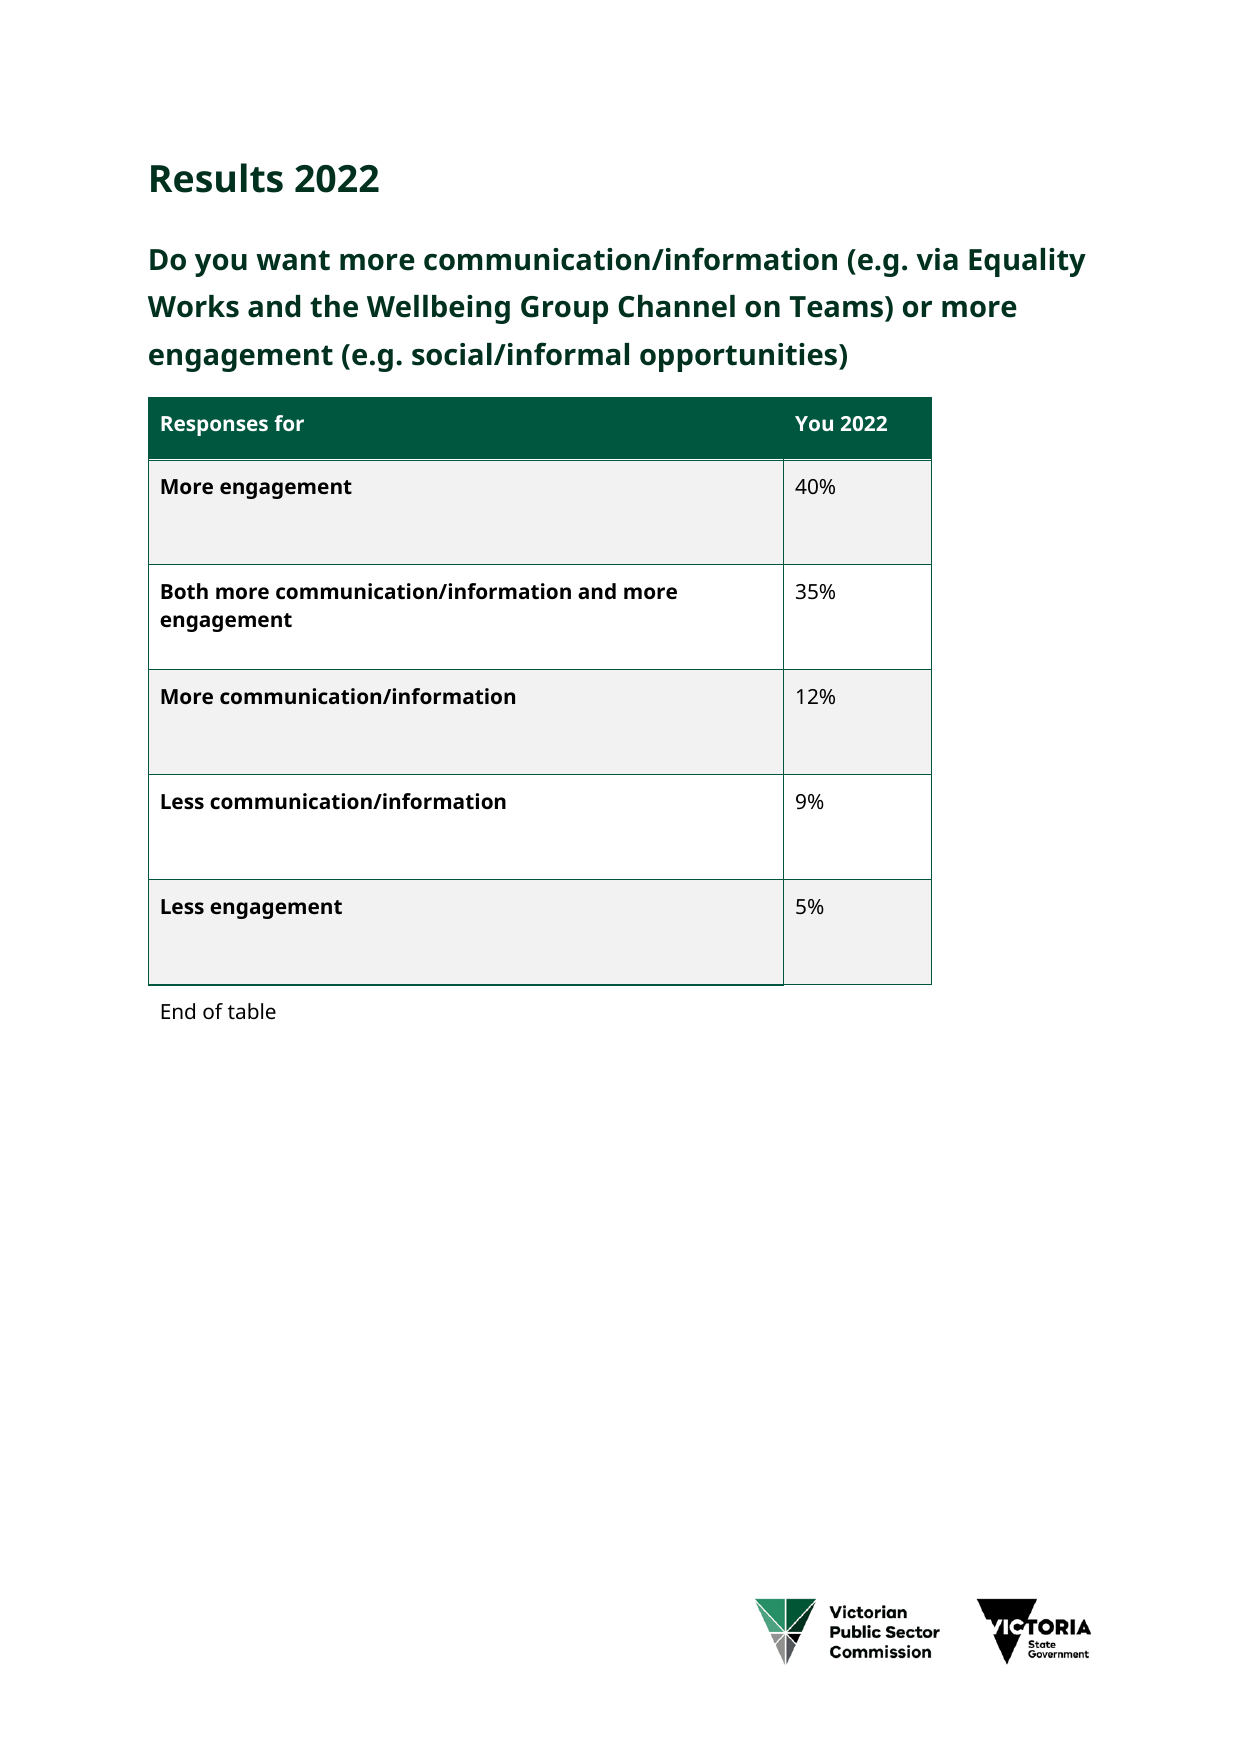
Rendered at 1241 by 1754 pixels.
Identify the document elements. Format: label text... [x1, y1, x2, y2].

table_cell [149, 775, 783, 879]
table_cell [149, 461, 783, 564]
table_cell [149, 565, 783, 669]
subtitle Do you want more communication/information (e.g. via Equality Works and the Wellbeing Group Channel on Teams) or more engagement (e.g. social/informal opportunities) [148, 239, 1092, 374]
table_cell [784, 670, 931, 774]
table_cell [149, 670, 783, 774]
picture [754, 1598, 1093, 1666]
subtitle Results 2022 [148, 153, 1092, 204]
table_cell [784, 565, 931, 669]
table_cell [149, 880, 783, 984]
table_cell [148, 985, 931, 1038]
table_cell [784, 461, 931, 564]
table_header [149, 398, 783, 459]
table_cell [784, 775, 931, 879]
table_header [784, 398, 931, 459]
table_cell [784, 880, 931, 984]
